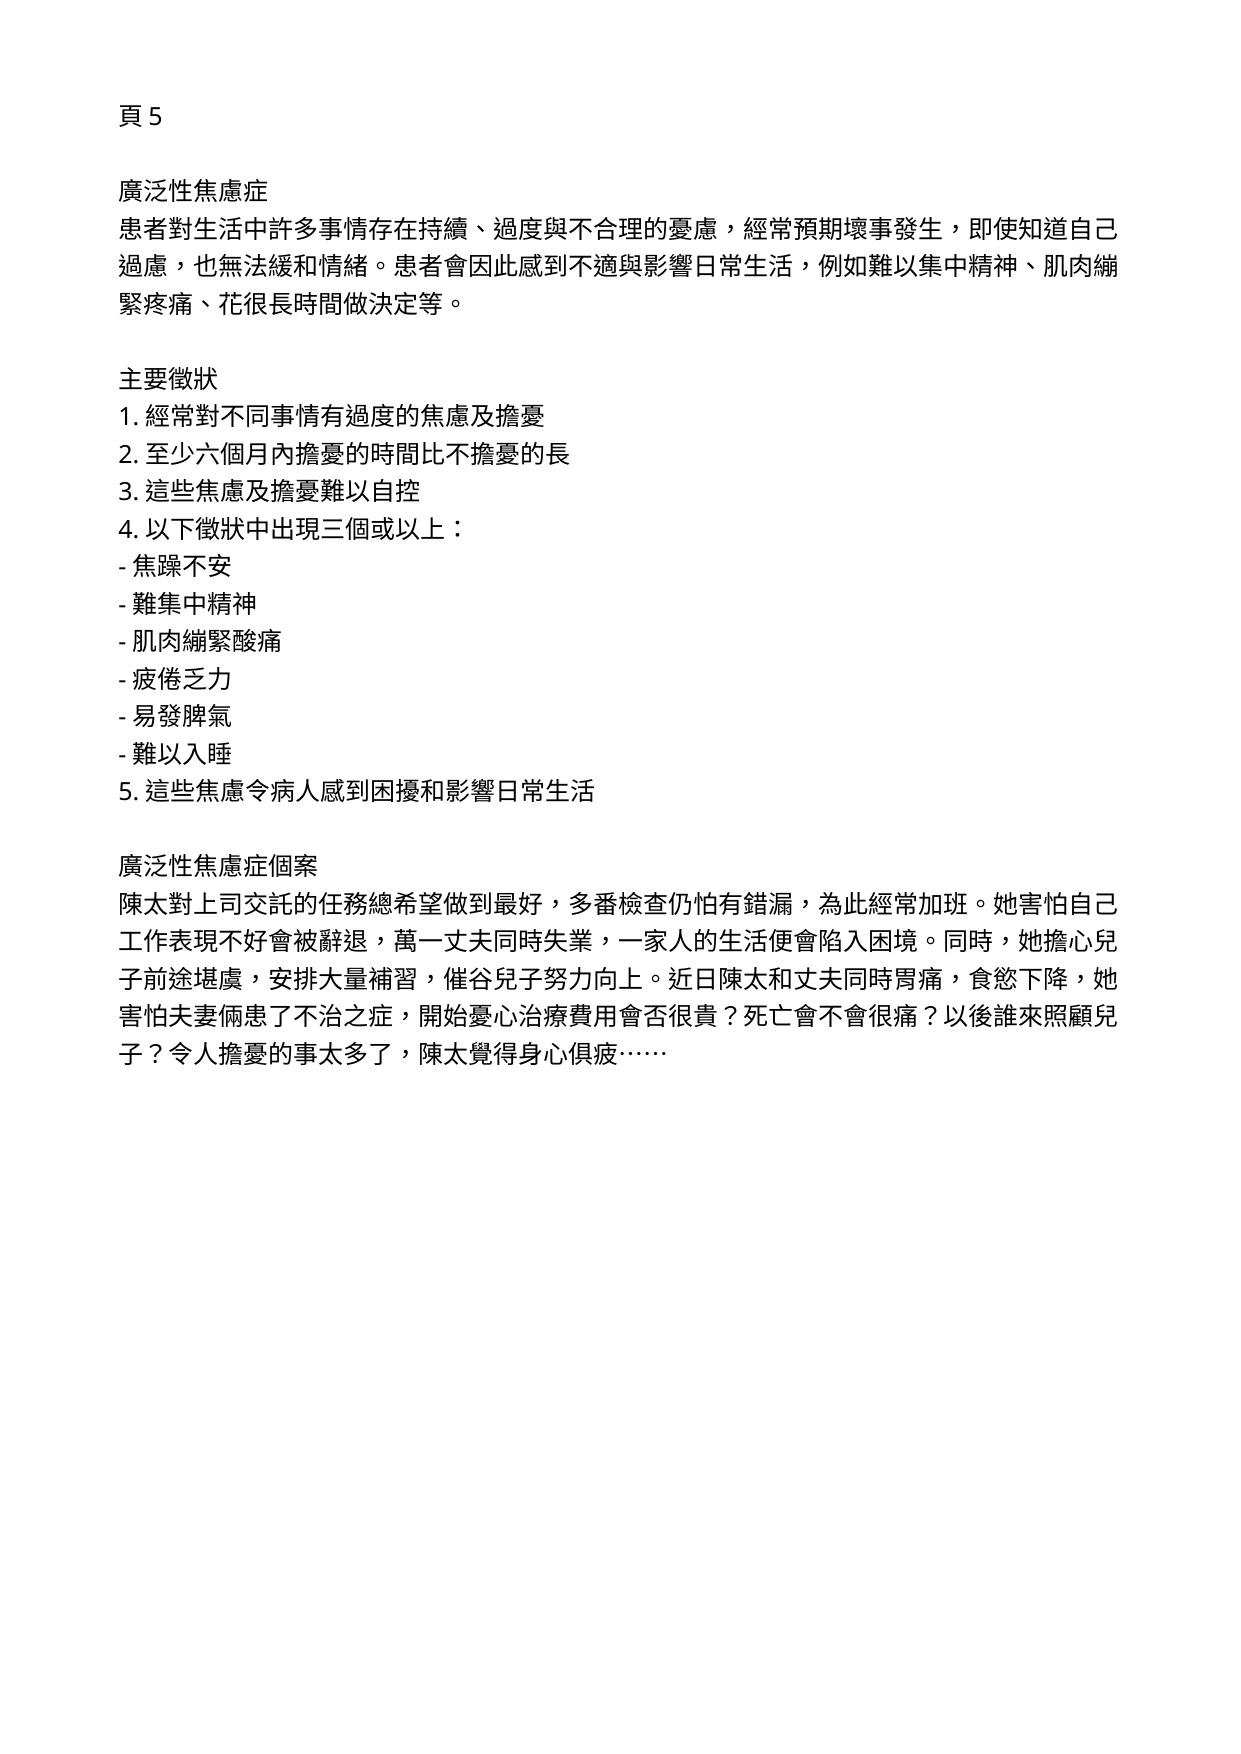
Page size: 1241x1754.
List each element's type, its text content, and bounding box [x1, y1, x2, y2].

text - 難以入睡 [118, 734, 1122, 771]
text - 難集中精神 [118, 584, 1122, 621]
text 3. 這些焦慮及擔憂難以自控 [118, 471, 1122, 509]
text 廣泛性焦慮症 [118, 171, 1122, 209]
text 4. 以下徵狀中出現三個或以上： [118, 509, 1122, 546]
text 5. 這些焦慮令病人感到困擾和影響日常生活 [118, 771, 1122, 809]
text 廣泛性焦慮症個案 [118, 846, 1122, 884]
text 陳太對上司交託的任務總希望做到最好，多番檢查仍怕有錯漏，為此經常加班。她害怕自己工作表現不好會被辭退，萬一丈夫同時失業，一家人的生活便會陷入困境。同時，她擔心兒子前途堪虞，安排大量補習，催谷兒子努力向上。近日陳太和丈夫同時胃痛，食慾下降，她害怕夫妻倆患了不治之症，開始憂心治療費用會否很貴？死亡會不會很痛？以後誰來照顧兒子？令人擔憂的事太多了，陳太覺得身心俱疲…… [118, 884, 1122, 1071]
text 頁5 [118, 96, 1122, 134]
text 患者對生活中許多事情存在持續、過度與不合理的憂慮，經常預期壞事發生，即使知道自己過慮，也無法緩和情緒。患者會因此感到不適與影響日常生活，例如難以集中精神、肌肉繃緊疼痛、花很長時間做決定等。 [118, 209, 1122, 321]
text 1. 經常對不同事情有過度的焦慮及擔憂 [118, 396, 1122, 434]
text - 焦躁不安 [118, 546, 1122, 584]
text 主要徵狀 [118, 359, 1122, 396]
text - 肌肉繃緊酸痛 [118, 621, 1122, 659]
text - 疲倦乏力 [118, 659, 1122, 696]
text 2. 至少六個月內擔憂的時間比不擔憂的長 [118, 434, 1122, 471]
text - 易發脾氣 [118, 696, 1122, 734]
